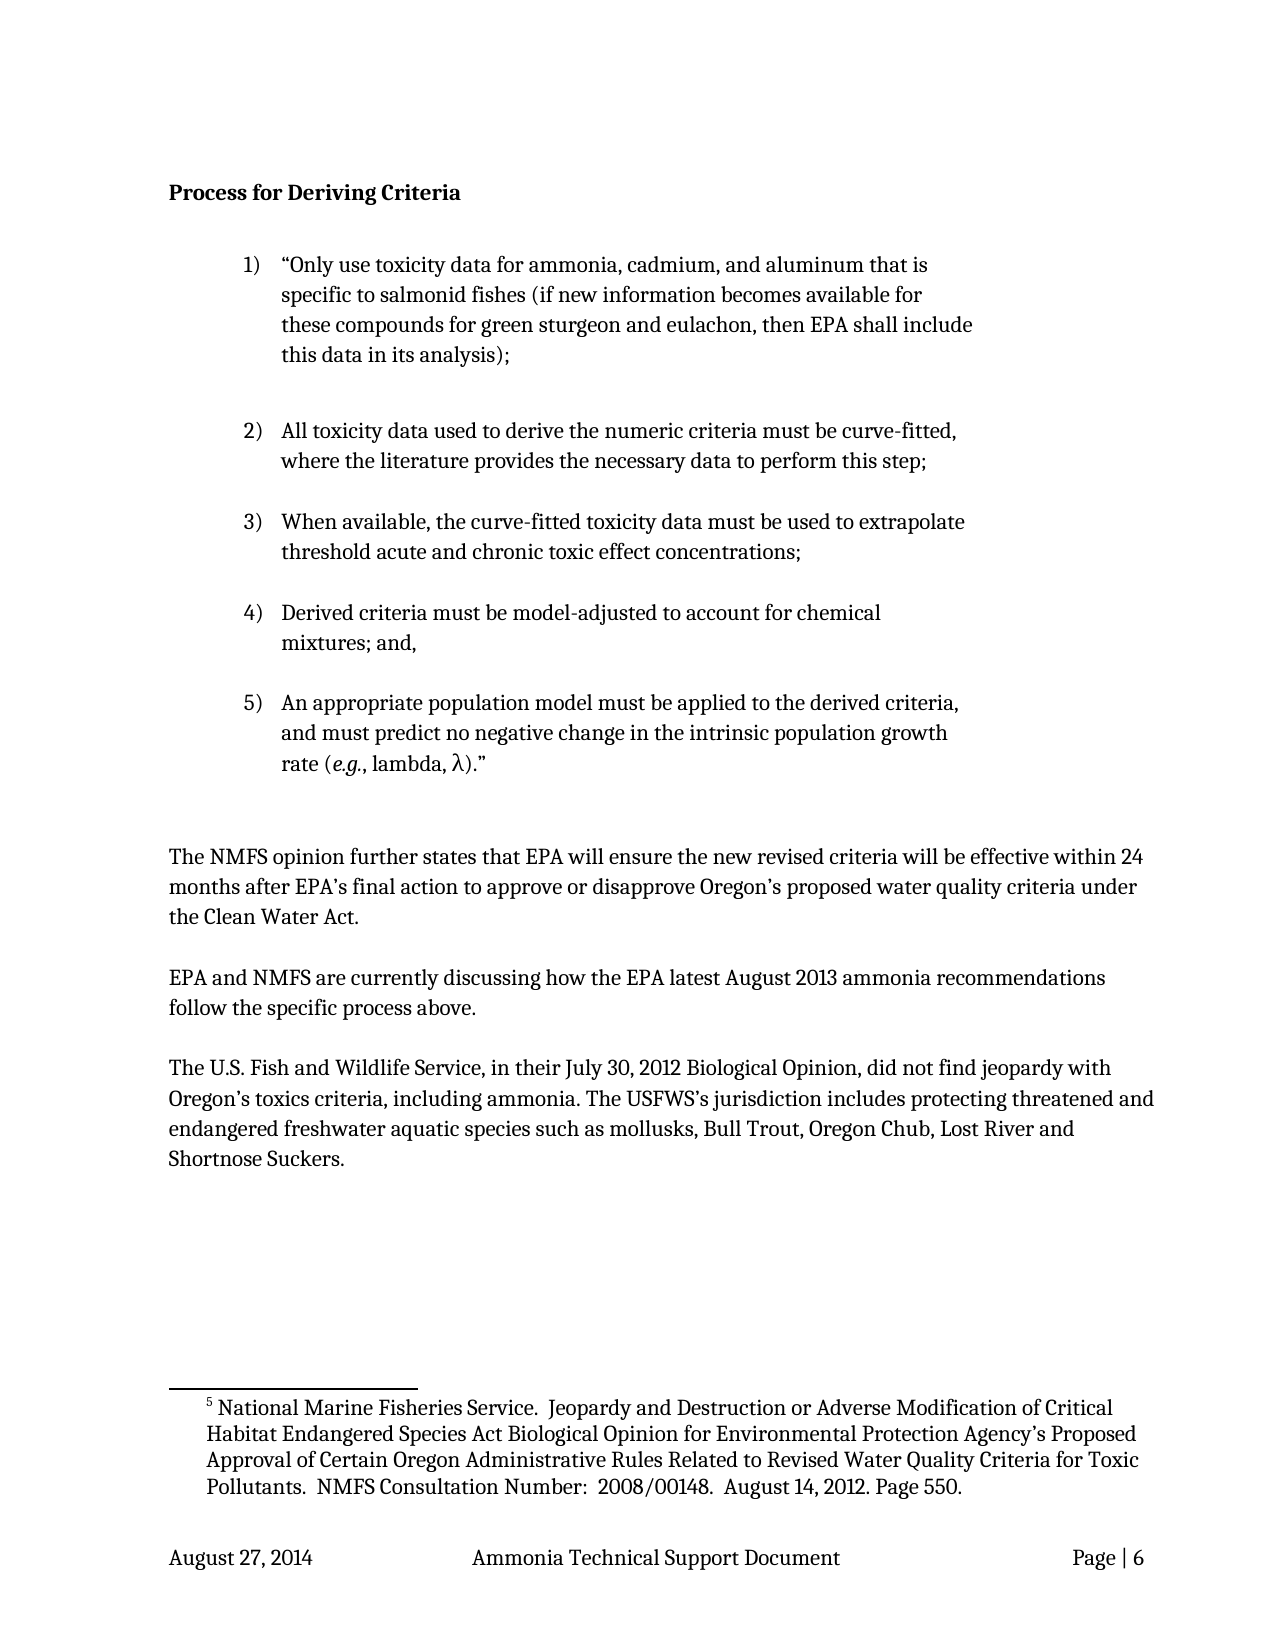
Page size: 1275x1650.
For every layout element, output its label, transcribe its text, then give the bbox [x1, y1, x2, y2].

text The NMFS opinion further states that EPA will ensure the new revised criteria will be effective within 24 months after EPA’s final action to approve or disapprove Oregon’s proposed water quality criteria under the Clean Water Act. [169, 844, 1162, 931]
text The U.S. Fish and Wildlife Service, in their July 30, 2012 Biological Opinion, did not find jeopardy with Oregon’s toxics criteria, including ammonia. The USFWS’s jurisdiction includes protecting threatened and endangered freshwater aquatic species such as mollusks, Bull Trout, Oregon Chub, Lost River and Shortnose Suckers. [169, 1055, 1162, 1172]
list All toxicity data used to derive the numeric criteria must be curve-fitted, where the literature provides the necessary data to perform this step; [244, 418, 975, 474]
text EPA and NMFS are currently discussing how the EPA latest August 2013 ammonia recommendations follow the specific process above. [169, 964, 1162, 1021]
list “Only use toxicity data for ammonia, cadmium, and aluminum that is specific to salmonid fishes (if new information becomes available for these compounds for green sturgeon and eulachon, then EPA shall include this data in its analysis); [244, 252, 975, 369]
list When available, the curve-fitted toxicity data must be used to extrapolate threshold acute and chronic toxic effect concentrations; [244, 509, 975, 565]
list An appropriate population model must be applied to the derived criteria, and must predict no negative change in the intrinsic population growth rate (e.g., lambda, λ).” [244, 690, 975, 777]
text Process for Deriving Criteria [169, 180, 1162, 207]
list Derived criteria must be model-adjusted to account for chemical mixtures; and, [244, 599, 975, 656]
